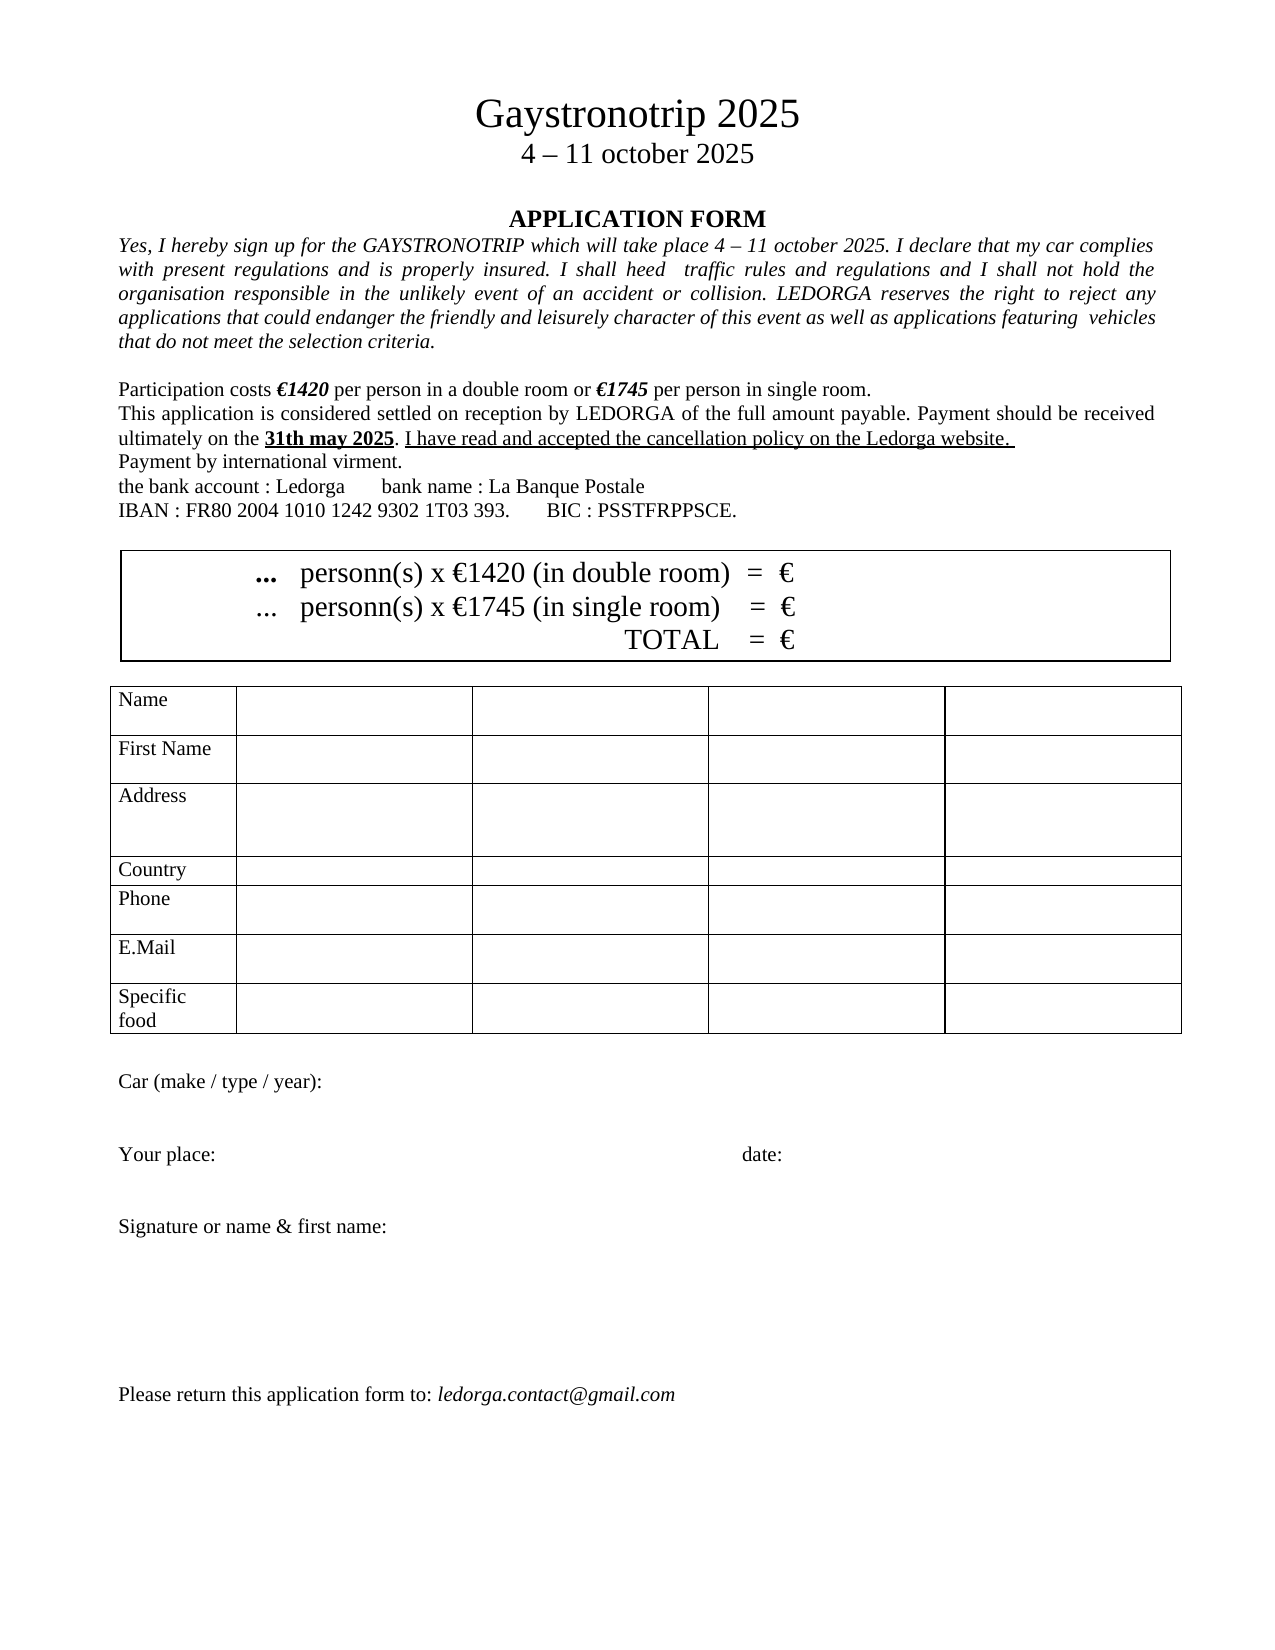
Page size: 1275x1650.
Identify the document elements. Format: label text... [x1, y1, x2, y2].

table_cell [237, 857, 472, 885]
text Participation costs €1420 per person in a double room or €1745 per person in single room. [118, 377, 1157, 401]
table_cell [709, 784, 944, 856]
table_cell [709, 935, 944, 983]
text 4 – 11 october 2025 [118, 137, 1157, 170]
text Yes, I hereby sign up for the GAYSTRONOTRIP which will take place 4 – 11 october 2025. I declare that my car complies with present regulations and is properly insured. I shall heed traffic rules and regulations and I shall not hold the organisation responsible in the unlikely event of an accident or collision. LEDORGA reserves the right to reject any applications that could endanger the friendly and leisurely character of this event as well as applications featuring vehicles that do not meet the selection criteria. [118, 233, 1157, 353]
table_cell [946, 857, 1181, 885]
text Please return this application form to: ledorga.contact@gmail.com [118, 1382, 1157, 1406]
table_cell [946, 935, 1181, 983]
table_cell Phone [111, 886, 236, 934]
table_header [473, 687, 708, 735]
table_cell [946, 784, 1181, 856]
table_cell First Name [111, 736, 236, 782]
text Payment by international virment. the bank account : Ledorga bank name : La Banque Postale [118, 449, 1157, 498]
table_cell [709, 984, 944, 1032]
table_cell [237, 935, 472, 983]
text Your place: date: [118, 1142, 1157, 1166]
table_cell [473, 857, 708, 885]
table_cell Country [111, 857, 236, 885]
table_cell [946, 984, 1181, 1032]
text Car (make / type / year): [118, 1069, 1157, 1093]
text IBAN : FR80 2004 1010 1242 9302 1T03 393. BIC : PSSTFRPPSCE. [118, 498, 1157, 522]
table_cell Address [111, 784, 236, 856]
table_header Name [111, 687, 236, 735]
table_cell [237, 886, 472, 934]
table_cell [946, 736, 1181, 782]
text Signature or name & first name: [118, 1214, 1157, 1238]
text ... personn(s) x €1420 (in double room) = € [122, 553, 1169, 589]
table_cell [237, 984, 472, 1032]
table_cell [709, 857, 944, 885]
text This application is considered settled on reception by LEDORGA of the full amount payable. Payment should be received ultimately on the 31th may 2025. I have read and accepted the cancellation policy on the Ledorga website. [118, 401, 1157, 449]
table_cell [709, 736, 944, 782]
table_cell [473, 736, 708, 782]
table_cell Specific food [111, 984, 236, 1032]
text APPLICATION FORM [118, 204, 1157, 233]
text TOTAL = € [122, 622, 1169, 658]
table_cell [473, 886, 708, 934]
table_cell [709, 886, 944, 934]
table_cell [473, 984, 708, 1032]
text Gaystronotrip 2025 [118, 89, 1157, 137]
text ... personn(s) x €1745 (in single room) = € [124, 589, 1167, 622]
table_header [709, 687, 944, 735]
table_header [946, 687, 1181, 735]
table_header [237, 687, 472, 735]
table_cell [237, 784, 472, 856]
table_cell [473, 784, 708, 856]
table_cell [237, 736, 472, 782]
table_cell [946, 886, 1181, 934]
table_cell E.Mail [111, 935, 236, 983]
table_cell [473, 935, 708, 983]
